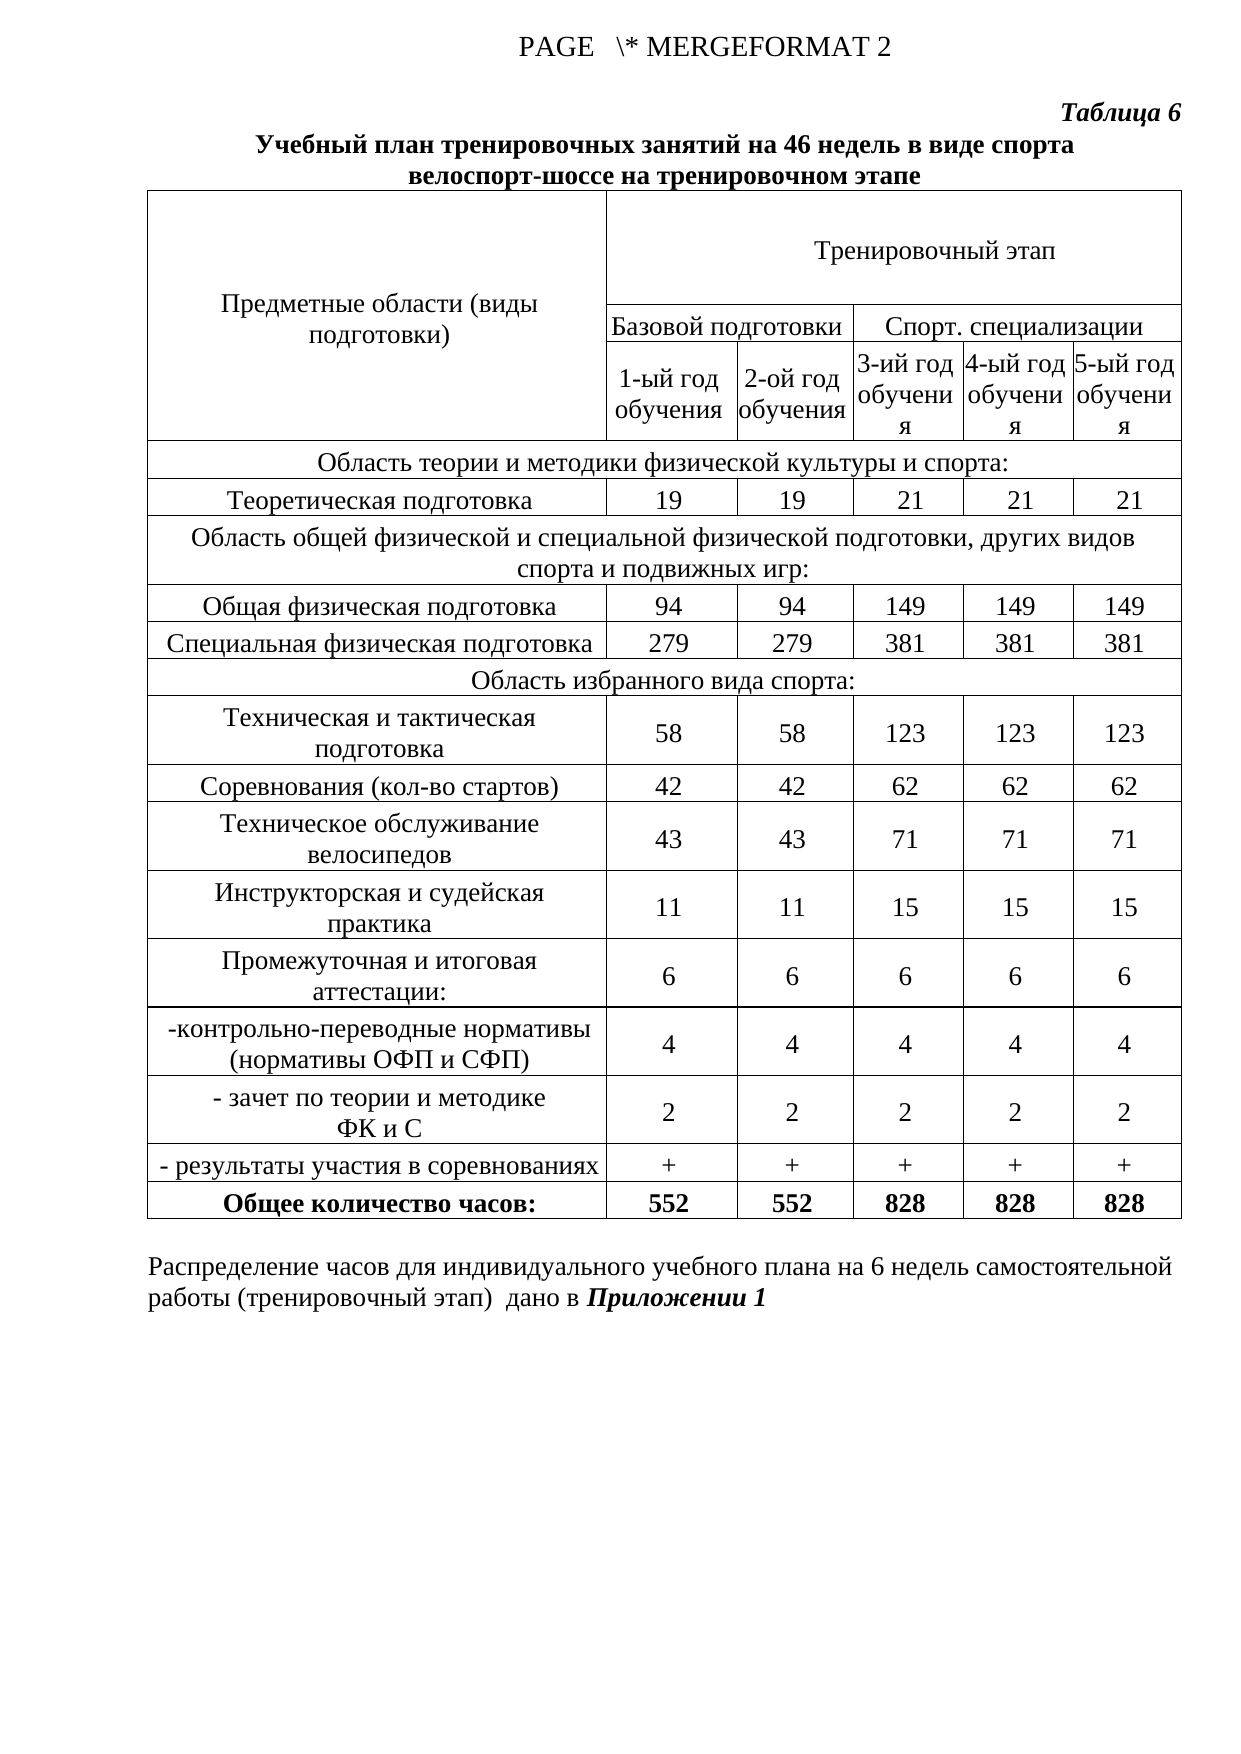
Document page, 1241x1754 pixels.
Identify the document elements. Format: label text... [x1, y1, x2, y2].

table_cell Спорт. специализации [854, 305, 1181, 341]
table_cell 2 [1074, 1076, 1181, 1143]
table_cell 4 [738, 1008, 853, 1075]
table_cell 123 [1074, 696, 1181, 764]
table_cell 381 [964, 622, 1073, 658]
table_cell 62 [964, 765, 1073, 801]
table_cell Область избранного вида спорта: [148, 659, 1181, 695]
table_cell 2 [964, 1076, 1073, 1143]
table_cell 71 [964, 802, 1073, 869]
table_cell 4 [607, 1008, 737, 1075]
table_header Тренировочный этап [607, 191, 1181, 303]
table_header Предметные области (виды подготовки) [148, 191, 606, 440]
table_cell Область теории и методики физической культуры и спорта: [148, 441, 1181, 478]
table_cell 2 [607, 1076, 737, 1143]
table_cell 21 [1074, 479, 1181, 515]
text Распределение часов для индивидуального учебного плана на 6 недель самостоятельной работы (тренировочный этап) дано в Приложении 1 [148, 1250, 1181, 1312]
table_cell 15 [854, 871, 963, 938]
table_cell 828 [964, 1182, 1073, 1218]
table_cell 828 [854, 1182, 963, 1218]
table_cell 62 [1074, 765, 1181, 801]
table_cell Техническая и тактическая подготовка [148, 696, 606, 764]
text велоспорт-шоссе на тренировочном этапе [148, 159, 1181, 190]
table_cell + [1074, 1144, 1181, 1181]
table_cell 552 [738, 1182, 853, 1218]
table_cell 58 [738, 696, 853, 764]
table_cell 4 [1074, 1008, 1181, 1075]
table_cell Специальная физическая подготовка [148, 622, 606, 658]
table_cell 149 [964, 585, 1073, 621]
table_cell 43 [607, 802, 737, 869]
table_cell 11 [738, 871, 853, 938]
table_cell 123 [964, 696, 1073, 764]
table_cell 42 [738, 765, 853, 801]
table_cell 4 [854, 1008, 963, 1075]
table_cell 6 [964, 939, 1073, 1006]
table_cell Техническое обслуживание велосипедов [148, 802, 606, 869]
table_cell + [738, 1144, 853, 1181]
table_cell 15 [1074, 871, 1181, 938]
table_cell Область общей физической и специальной физической подготовки, других видов спорта и подвижных игр: [148, 516, 1181, 583]
table_cell 381 [854, 622, 963, 658]
table_cell 21 [854, 479, 963, 515]
table_cell 4-ый год обучения [964, 342, 1073, 440]
table_cell 279 [607, 622, 737, 658]
table_cell Общая физическая подготовка [148, 585, 606, 621]
text Таблица 6 [148, 97, 1181, 128]
table_cell 71 [854, 802, 963, 869]
table_cell Общее количество часов: [148, 1182, 606, 1218]
table_cell 6 [738, 939, 853, 1006]
table_cell 4 [964, 1008, 1073, 1075]
table_cell + [854, 1144, 963, 1181]
table_cell Базовой подготовки [607, 305, 853, 341]
table_cell + [964, 1144, 1073, 1181]
text Учебный план тренировочных занятий на 46 недель в виде спорта [148, 128, 1181, 159]
table_cell 828 [1074, 1182, 1181, 1218]
table_cell 6 [607, 939, 737, 1006]
table_cell 381 [1074, 622, 1181, 658]
table_cell 62 [854, 765, 963, 801]
table_cell 42 [607, 765, 737, 801]
table_cell 123 [854, 696, 963, 764]
table_cell 3-ий год обучения [854, 342, 963, 440]
table_cell 149 [1074, 585, 1181, 621]
table_cell + [607, 1144, 737, 1181]
table_cell Теоретическая подготовка [148, 479, 606, 515]
table_cell Инструкторская и судейская практика [148, 871, 606, 938]
table_cell - зачет по теории и методике ФК и С [148, 1076, 606, 1143]
table_cell 11 [607, 871, 737, 938]
table_cell 1-ый год обучения [607, 342, 737, 440]
table_cell 43 [738, 802, 853, 869]
table_cell 149 [854, 585, 963, 621]
table_cell 94 [607, 585, 737, 621]
table_cell 2-ой год обучения [738, 342, 853, 440]
table_cell 19 [607, 479, 737, 515]
table_cell 2 [854, 1076, 963, 1143]
table_cell - результаты участия в соревнованиях [148, 1144, 606, 1181]
table_cell -контрольно-переводные нормативы (нормативы ОФП и СФП) [148, 1008, 606, 1075]
table_cell 2 [738, 1076, 853, 1143]
table_cell 552 [607, 1182, 737, 1218]
table_cell 58 [607, 696, 737, 764]
table_cell 71 [1074, 802, 1181, 869]
table_cell 5-ый год обучения [1074, 342, 1181, 440]
table_cell Промежуточная и итоговая аттестации: [148, 939, 606, 1006]
table_cell 279 [738, 622, 853, 658]
table_cell 19 [738, 479, 853, 515]
table_cell 15 [964, 871, 1073, 938]
table_cell Соревнования (кол-во стартов) [148, 765, 606, 801]
table_cell 94 [738, 585, 853, 621]
table_cell 6 [854, 939, 963, 1006]
table_cell 21 [964, 479, 1073, 515]
table_cell 6 [1074, 939, 1181, 1006]
